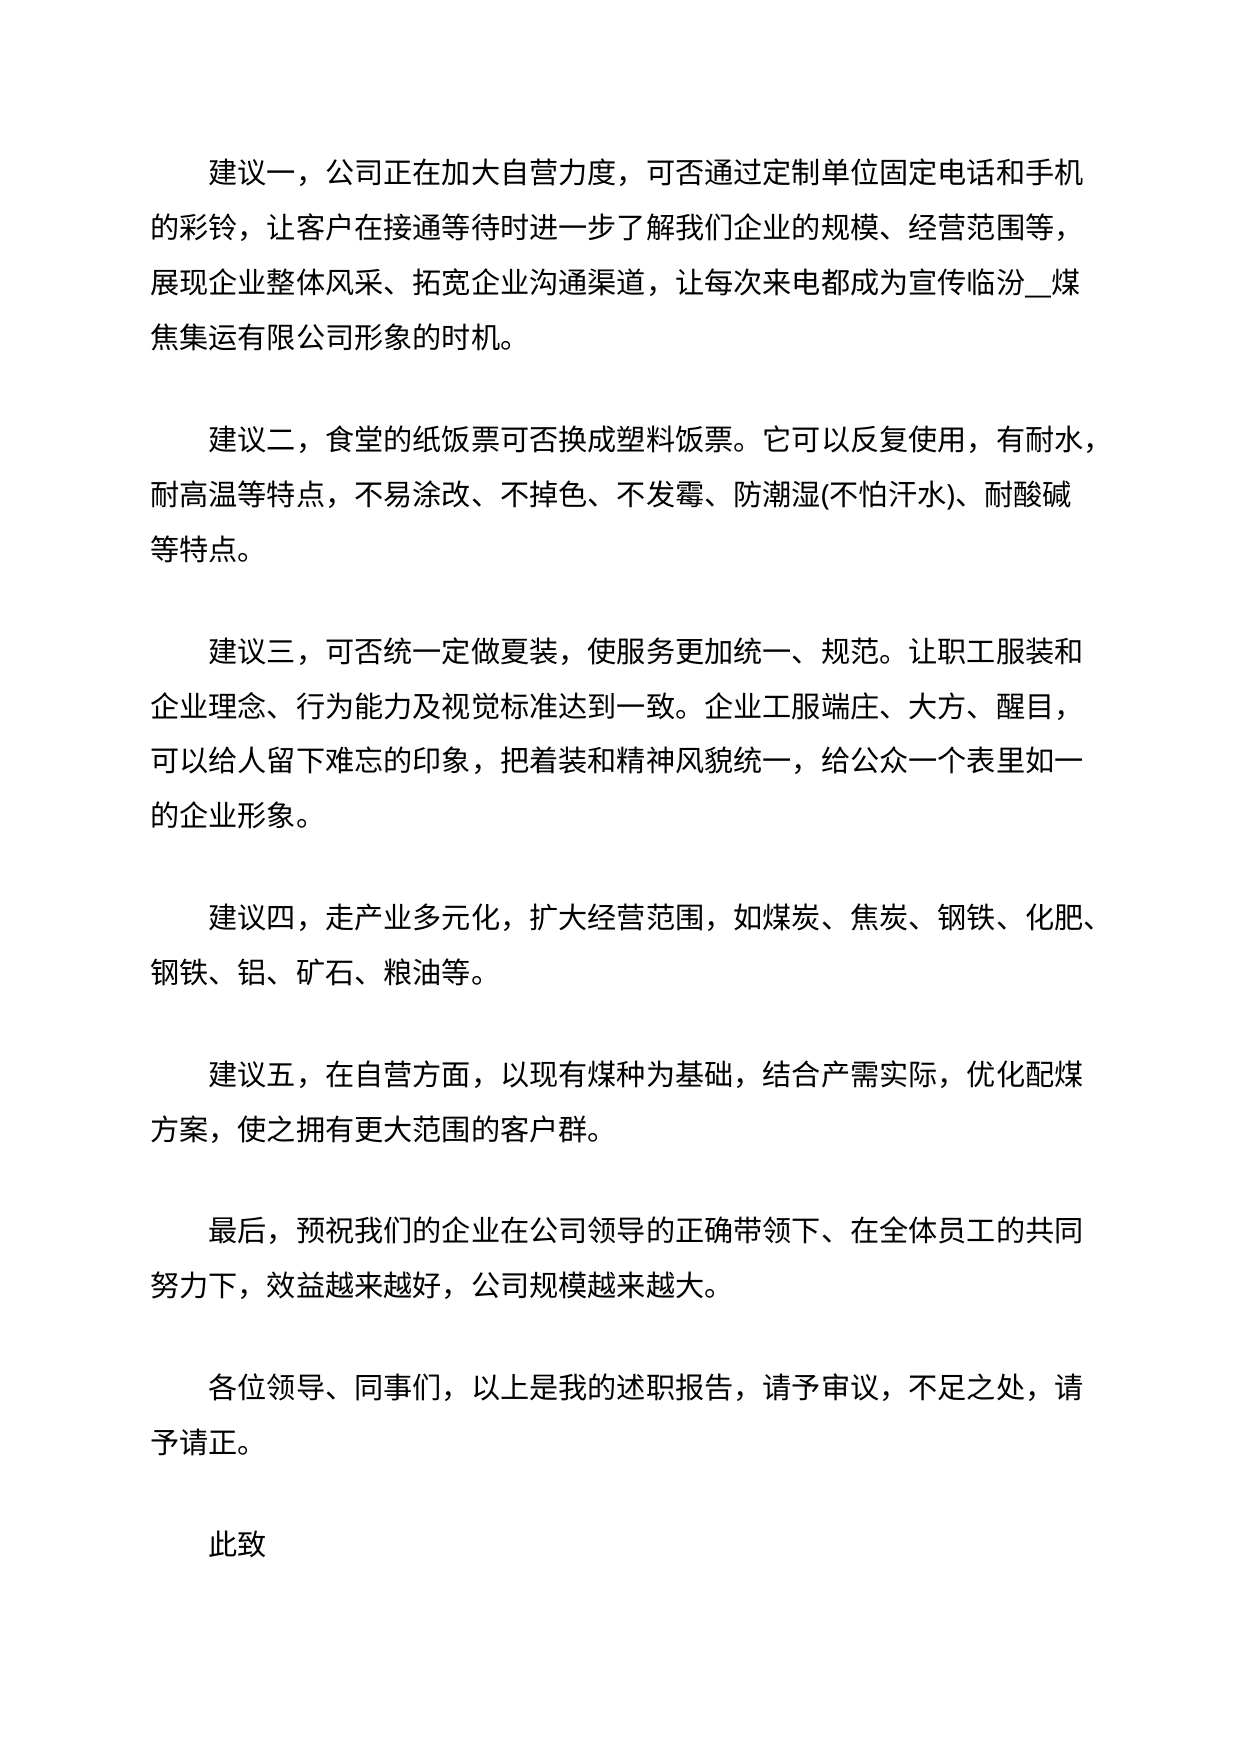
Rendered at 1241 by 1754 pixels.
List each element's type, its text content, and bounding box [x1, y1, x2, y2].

text 建议一，公司正在加大自营力度，可否通过定制单位固定电话和手机的彩铃，让客户在接通等待时进一步了解我们企业的规模、经营范围等，展现企业整体风采、拓宽企业沟通渠道，让每次来电都成为宣传临汾__煤焦集运有限公司形象的时机。 [150, 150, 1090, 357]
text 此致 [150, 1521, 1090, 1564]
text 建议五，在自营方面，以现有煤种为基础，结合产需实际，优化配煤方案，使之拥有更大范围的客户群。 [150, 1051, 1090, 1148]
text 最后，预祝我们的企业在公司领导的正确带领下、在全体员工的共同努力下，效益越来越好，公司规模越来越大。 [150, 1208, 1090, 1305]
text 建议三，可否统一定做夏装，使服务更加统一、规范。让职工服装和企业理念、行为能力及视觉标准达到一致。企业工服端庄、大方、醒目，可以给人留下难忘的印象，把着装和精神风貌统一，给公众一个表里如一的企业形象。 [150, 628, 1090, 835]
text 建议四，走产业多元化，扩大经营范围，如煤炭、焦炭、钢铁、化肥、钢铁、铝、矿石、粮油等。 [150, 895, 1090, 992]
text 建议二，食堂的纸饭票可否换成塑料饭票。它可以反复使用，有耐水，耐高温等特点，不易涂改、不掉色、不发霉、防潮湿(不怕汗水)、耐酸碱等特点。 [150, 417, 1090, 569]
text 各位领导、同事们，以上是我的述职报告，请予审议，不足之处，请予请正。 [150, 1365, 1090, 1462]
